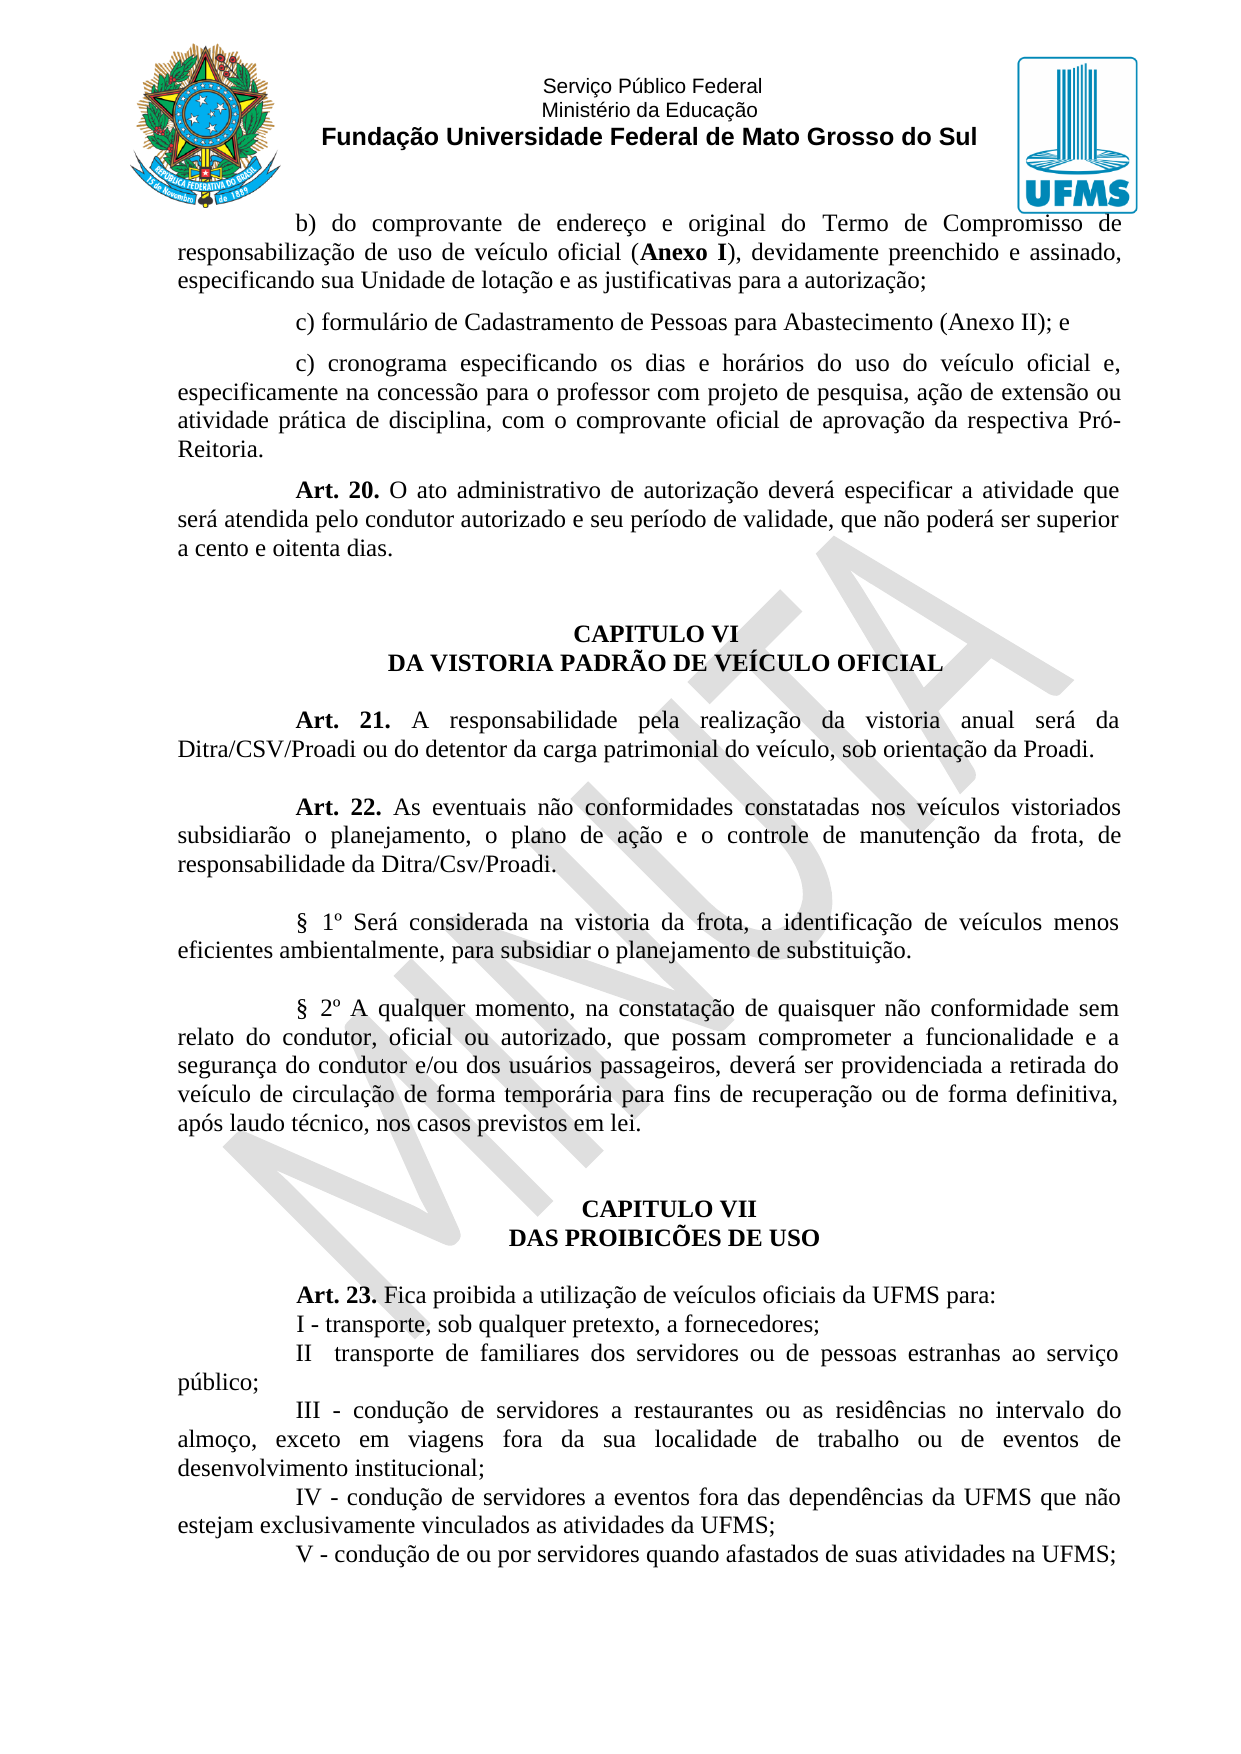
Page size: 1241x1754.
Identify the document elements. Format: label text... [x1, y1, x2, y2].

text Art. 20. O ato administrativo de autorização deverá especificar a atividade que será atendida pelo condutor autorizado e seu período de validade, que não poderá ser superior a cento e oitenta dias. [177, 476, 1120, 562]
list 2º A qualquer momento, na constatação de quaisquer não conformidade sem relato do condutor, oficial ou autorizado, que possam comprometer a funcionalidade e a segurança do condutor e/ou dos usuários passageiros, deverá ser providenciada a retirada do veículo de circulação de forma temporária para fins de recuperação ou de forma definitiva, após laudo técnico, nos casos previstos em lei. [177, 993, 1120, 1137]
text Art. 21. A responsabilidade pela realização da vistoria anual será da Ditra/CSV/Proadi ou do detentor da carga patrimonial do veículo, sob orientação da Proadi. [177, 706, 1120, 763]
text V - condução de ou por servidores quando afastados de suas atividades na UFMS; [177, 1539, 1120, 1568]
text DAS PROIBICÕES DE USO [508, 1223, 1122, 1252]
text Art. 22. As eventuais não conformidades constatadas nos veículos vistoriados subsidiarão o planejamento, o plano de ação e o controle de manutenção da frota, de responsabilidade da Ditra/Csv/Proadi. [177, 792, 1122, 878]
text III - condução de servidores a restaurantes ou as residências no intervalo do almoço, exceto em viagens fora da sua localidade de trabalho ou de eventos de desenvolvimento institucional; [177, 1396, 1122, 1482]
text CAPITULO VI [573, 619, 1122, 648]
text I - transporte, sob qualquer pretexto, a fornecedores; [296, 1309, 1122, 1338]
text b) do comprovante de endereço e original do Termo de Compromisso de responsabilização de uso de veículo oficial (Anexo I), devidamente preenchido e assinado, especificando sua Unidade de lotação e as justificativas para a autorização; [177, 208, 1122, 294]
picture [1020, 59, 1135, 211]
text IV - condução de servidores a eventos fora das dependências da UFMS que não estejam exclusivamente vinculados as atividades da UFMS; [177, 1482, 1122, 1539]
text DA VISTORIA PADRÃO DE VEÍCULO OFICIAL [388, 648, 1122, 677]
text II transporte de familiares dos servidores ou de pessoas estranhas ao serviço público; [177, 1338, 1120, 1396]
text c) formulário de Cadastramento de Pessoas para Abastecimento (Anexo II); e [177, 307, 1122, 336]
picture [129, 43, 281, 208]
text CAPITULO VII [581, 1194, 1122, 1223]
text c) cronograma especificando os dias e horários do uso do veículo oficial e, especificamente na concessão para o professor com projeto de pesquisa, ação de extensão ou atividade prática de disciplina, com o comprovante oficial de aprovação da respectiva Pró-Reitoria. [177, 348, 1122, 463]
text Art. 23. Fica proibida a utilização de veículos oficiais da UFMS para: [296, 1281, 1122, 1309]
list 1º Será considerada na vistoria da frota, a identificação de veículos menos eficientes ambientalmente, para subsidiar o planejamento de substituição. [177, 907, 1120, 964]
